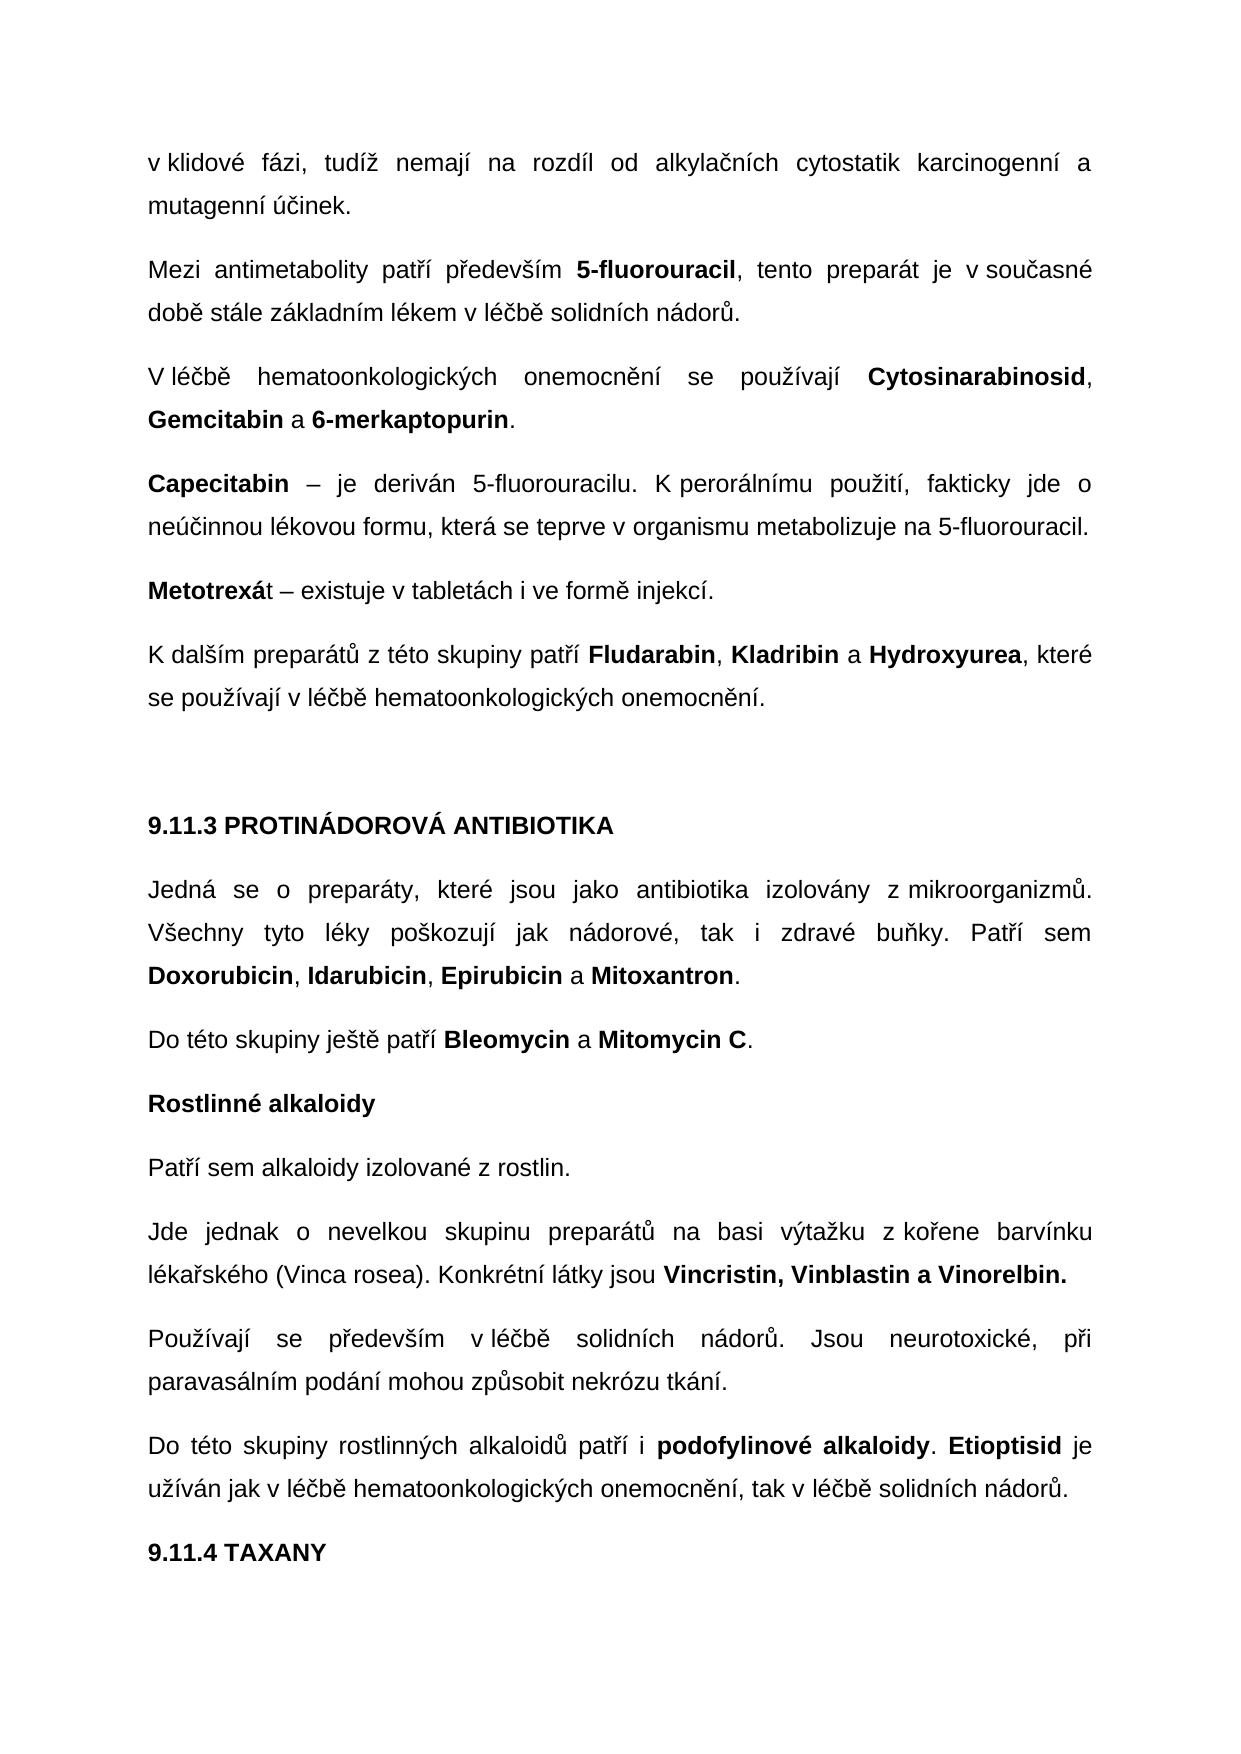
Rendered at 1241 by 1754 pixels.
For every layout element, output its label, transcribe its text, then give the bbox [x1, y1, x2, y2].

text Mezi antimetabolity patří především 5-fluorouracil, tento preparát je v současné době stále základním lékem v léčbě solidních nádorů. [148, 255, 1093, 327]
text Do této skupiny ještě patří Bleomycin a Mitomycin C. [148, 1025, 1093, 1054]
text Patří sem alkaloidy izolované z rostlin. [148, 1153, 1093, 1182]
text 9.11.3 Protinádorová antibiotika [148, 811, 1093, 840]
text Do této skupiny rostlinných alkaloidů patří i podofylinové alkaloidy. Etioptisid je užíván jak v léčbě hematoonkologických onemocnění, tak v léčbě solidních nádorů. [148, 1431, 1093, 1503]
text 9.11.4 TAXANY [148, 1538, 1093, 1567]
text V léčbě hematoonkologických onemocnění se používají Cytosinarabinosid, Gemcitabin a 6-merkaptopurin. [148, 362, 1093, 434]
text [148, 148, 1093, 219]
text K dalším preparátů z této skupiny patří Fludarabin, Kladribin a Hydroxyurea, které se používají v léčbě hematoonkologických onemocnění. [148, 640, 1093, 712]
text Jedná se o preparáty, které jsou jako antibiotika izolovány z mikroorganizmů. Všechny tyto léky poškozují jak nádorové, tak i zdravé buňky. Patří sem Doxorubicin, Idarubicin, Epirubicin a Mitoxantron. [148, 875, 1093, 990]
text Jde jednak o nevelkou skupinu preparátů na basi výtažku z kořene barvínku lékařského (Vinca rosea). Konkrétní látky jsou Vincristin, Vinblastin a Vinorelbin. [148, 1217, 1093, 1289]
text Capecitabin – je deriván 5-fluorouracilu. K perorálnímu použití, fakticky jde o neúčinnou lékovou formu, která se teprve v organismu metabolizuje na 5-fluorouracil. [148, 469, 1093, 541]
text Metotrexát – existuje v tabletách i ve formě injekcí. [148, 576, 1093, 605]
text Rostlinné alkaloidy [148, 1089, 1093, 1118]
text Používají se především v léčbě solidních nádorů. Jsou neurotoxické, při paravasálním podání mohou způsobit nekrózu tkání. [148, 1324, 1093, 1396]
